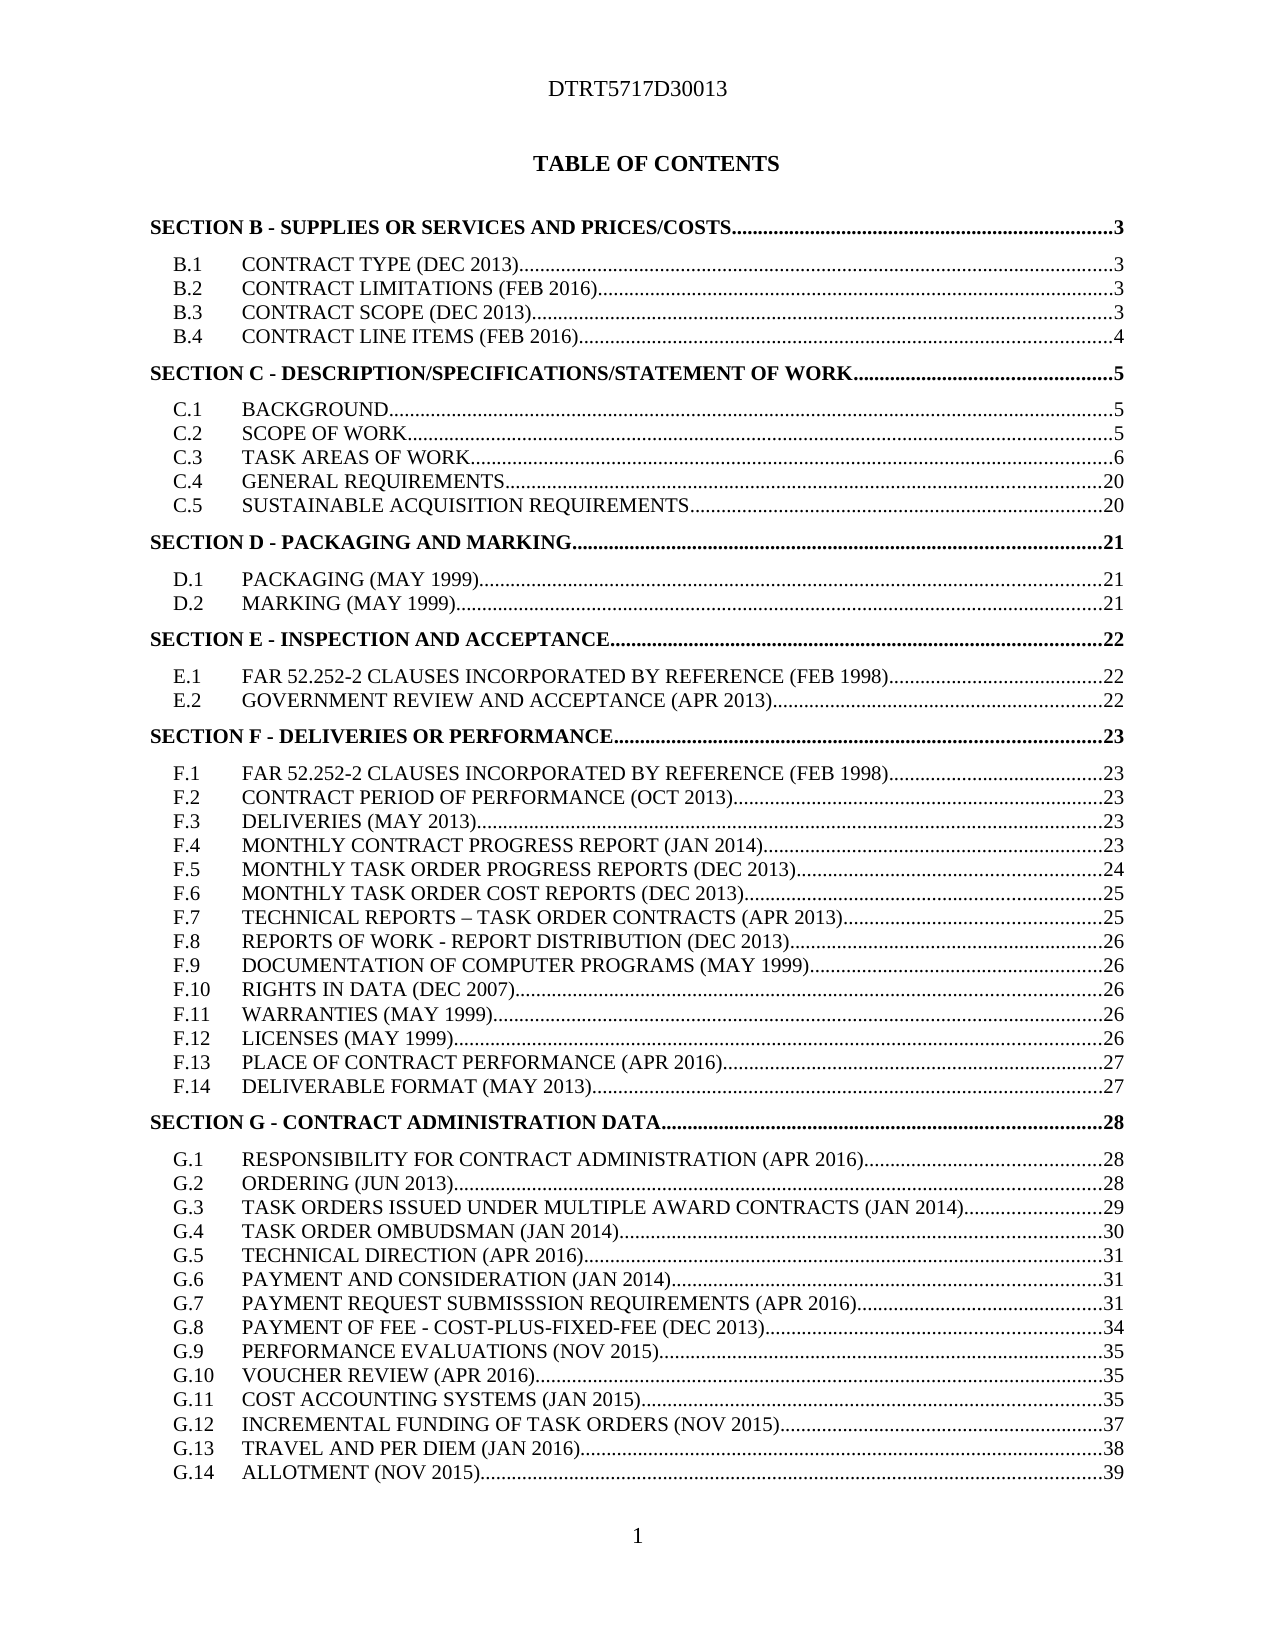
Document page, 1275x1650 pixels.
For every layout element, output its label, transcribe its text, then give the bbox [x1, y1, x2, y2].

text F.8 REPORTS OF WORK - REPORT DISTRIBUTION (DEC 2013) 26 [173, 929, 1125, 953]
text F.12 LICENSES (MAY 1999) 26 [173, 1026, 1125, 1049]
text B.4 CONTRACT LINE ITEMS (FEB 2016) 4 [173, 324, 1125, 348]
text G.10 VOUCHER REVIEW (APR 2016) 35 [173, 1363, 1125, 1387]
text C.4 GENERAL REQUIREMENTS 20 [173, 469, 1125, 493]
text C.1 BACKGROUND 5 [173, 397, 1125, 421]
text G.1 RESPONSIBILITY FOR CONTRACT ADMINISTRATION (APR 2016) 28 [173, 1147, 1125, 1171]
text F.6 MONTHLY TASK ORDER COST REPORTS (DEC 2013) 25 [173, 881, 1125, 905]
text G.7 PAYMENT REQUEST SUBMISSSION REQUIREMENTS (APR 2016) 31 [173, 1291, 1125, 1315]
text F.13 PLACE OF CONTRACT PERFORMANCE (APR 2016) 27 [173, 1049, 1125, 1074]
text SECTION F - DELIVERIES OR PERFORMANCE 23 [150, 724, 1125, 748]
text F.1 FAR 52.252-2 CLAUSES INCORPORATED BY REFERENCE (FEB 1998) 23 [173, 761, 1125, 785]
text D.2 MARKING (MAY 1999) 21 [173, 591, 1125, 614]
text C.5 SUSTAINABLE ACQUISITION REQUIREMENTS 20 [173, 493, 1125, 517]
text F.7 TECHNICAL REPORTS – TASK ORDER CONTRACTS (APR 2013) 25 [173, 905, 1125, 929]
text SECTION D - PACKAGING AND MARKING 21 [150, 530, 1125, 554]
text SECTION G - CONTRACT ADMINISTRATION DATA 28 [150, 1110, 1125, 1134]
text E.1 FAR 52.252-2 CLAUSES INCORPORATED BY REFERENCE (FEB 1998) 22 [173, 664, 1125, 688]
text F.4 MONTHLY CONTRACT PROGRESS REPORT (JAN 2014) 23 [173, 833, 1125, 857]
text G.13 TRAVEL AND PER DIEM (JAN 2016) 38 [173, 1436, 1125, 1459]
text G.9 PERFORMANCE EVALUATIONS (NOV 2015) 35 [173, 1339, 1125, 1363]
text C.2 SCOPE OF WORK 5 [173, 421, 1125, 445]
text SECTION C - DESCRIPTION/SPECIFICATIONS/STATEMENT OF WORK 5 [150, 361, 1125, 384]
text F.2 CONTRACT PERIOD OF PERFORMANCE (OCT 2013) 23 [173, 785, 1125, 809]
text F.11 WARRANTIES (MAY 1999) 26 [173, 1001, 1125, 1026]
text G.3 TASK ORDERS ISSUED UNDER MULTIPLE AWARD CONTRACTS (JAN 2014) 29 [173, 1195, 1125, 1219]
text C.3 TASK AREAS OF WORK 6 [173, 445, 1125, 469]
text F.3 DELIVERIES (MAY 2013) 23 [173, 809, 1125, 833]
text G.14 ALLOTMENT (NOV 2015) 39 [173, 1459, 1125, 1484]
text G.4 TASK ORDER OMBUDSMAN (JAN 2014) 30 [173, 1219, 1125, 1243]
text E.2 GOVERNMENT REVIEW AND ACCEPTANCE (APR 2013) 22 [173, 688, 1125, 712]
text TABLE OF CONTENTS [187, 150, 1125, 176]
text G.5 TECHNICAL DIRECTION (APR 2016) 31 [173, 1243, 1125, 1267]
text B.1 CONTRACT TYPE (DEC 2013) 3 [173, 252, 1125, 276]
text SECTION E - INSPECTION AND ACCEPTANCE 22 [150, 627, 1125, 651]
text F.10 RIGHTS IN DATA (DEC 2007) 26 [173, 977, 1125, 1001]
text B.3 CONTRACT SCOPE (DEC 2013) 3 [173, 300, 1125, 324]
text G.6 PAYMENT AND CONSIDERATION (JAN 2014) 31 [173, 1267, 1125, 1291]
text F.9 DOCUMENTATION OF COMPUTER PROGRAMS (MAY 1999) 26 [173, 953, 1125, 977]
text G.8 PAYMENT OF FEE - COST-PLUS-FIXED-FEE (DEC 2013) 34 [173, 1315, 1125, 1339]
text D.1 PACKAGING (MAY 1999) 21 [173, 566, 1125, 591]
text G.11 COST ACCOUNTING SYSTEMS (JAN 2015) 35 [173, 1387, 1125, 1411]
text B.2 CONTRACT LIMITATIONS (FEB 2016) 3 [173, 276, 1125, 300]
text G.12 INCREMENTAL FUNDING OF TASK ORDERS (NOV 2015) 37 [173, 1411, 1125, 1436]
text SECTION B - SUPPLIES OR SERVICES AND PRICES/COSTS 3 [150, 215, 1125, 239]
text F.14 DELIVERABLE FORMAT (MAY 2013) 27 [173, 1074, 1125, 1098]
text G.2 ORDERING (JUN 2013) 28 [173, 1171, 1125, 1195]
text F.5 MONTHLY TASK ORDER PROGRESS REPORTS (DEC 2013) 24 [173, 857, 1125, 881]
